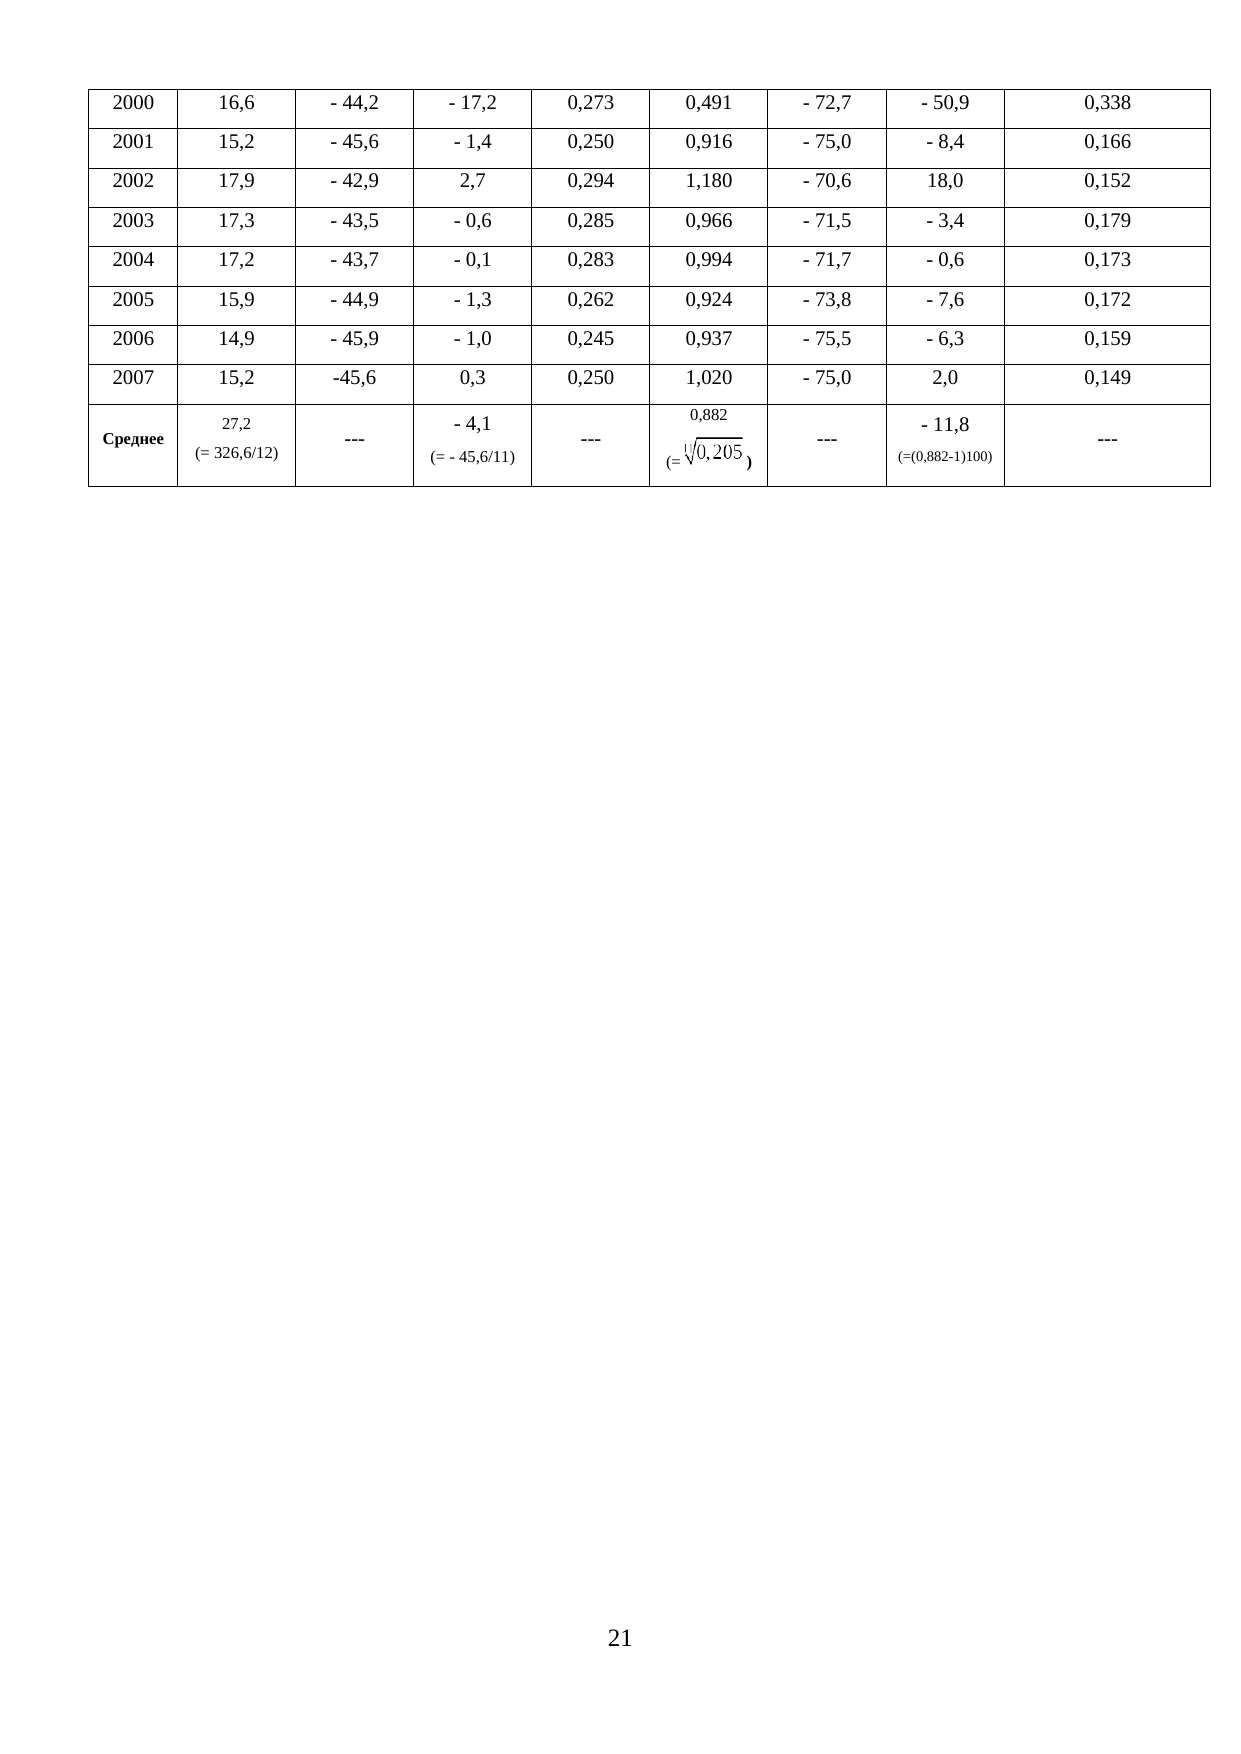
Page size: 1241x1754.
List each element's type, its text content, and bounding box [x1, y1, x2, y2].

table_cell 2004 [89, 247, 177, 286]
table_cell 14,9 [178, 326, 295, 364]
table_cell --- [532, 405, 649, 486]
table_cell 0,283 [532, 247, 649, 286]
table_cell 15,2 [178, 129, 295, 167]
table_cell - 70,6 [768, 169, 886, 207]
table_cell - 1,4 [414, 129, 531, 167]
table_cell 0,250 [532, 365, 649, 404]
table_cell - 75,0 [768, 129, 886, 167]
table_cell - 44,2 [296, 90, 413, 128]
table_cell Среднее [89, 405, 177, 486]
table_cell 0,262 [532, 287, 649, 325]
table_cell 0,159 [1005, 326, 1210, 364]
table_cell 17,9 [178, 169, 295, 207]
table_cell 2005 [89, 287, 177, 325]
table_cell --- [296, 405, 413, 486]
table_cell 0,882 (=) [650, 405, 767, 486]
table_cell 0,173 [1005, 247, 1210, 286]
table_cell - 1,0 [414, 326, 531, 364]
table_cell - 1,3 [414, 287, 531, 325]
table_cell - 7,6 [887, 287, 1004, 325]
table_cell 0,994 [650, 247, 767, 286]
table_cell 0,491 [650, 90, 767, 128]
table_cell 2007 [89, 365, 177, 404]
table_cell 0,179 [1005, 208, 1210, 246]
table_cell 0,166 [1005, 129, 1210, 167]
table_cell 0,285 [532, 208, 649, 246]
table_cell 0,273 [532, 90, 649, 128]
table_cell 2006 [89, 326, 177, 364]
table_cell 0,172 [1005, 287, 1210, 325]
table_cell 17,3 [178, 208, 295, 246]
table_cell - 0,1 [414, 247, 531, 286]
table_cell - 71,5 [768, 208, 886, 246]
table_cell 0,245 [532, 326, 649, 364]
table_cell - 75,0 [768, 365, 886, 404]
table_cell 2001 [89, 129, 177, 167]
table_cell 2000 [89, 90, 177, 128]
table_cell 2,7 [414, 169, 531, 207]
table_cell 1,180 [650, 169, 767, 207]
table_cell 0,294 [532, 169, 649, 207]
table_cell - 71,7 [768, 247, 886, 286]
table_cell - 42,9 [296, 169, 413, 207]
table_cell 1,020 [650, 365, 767, 404]
table_cell - 72,7 [768, 90, 886, 128]
table_cell - 75,5 [768, 326, 886, 364]
table_cell 0,152 [1005, 169, 1210, 207]
table_cell 0,149 [1005, 365, 1210, 404]
table_cell 2,0 [887, 365, 1004, 404]
table_cell - 45,9 [296, 326, 413, 364]
table_cell - 4,1 (= - 45,6/11) [414, 405, 531, 486]
table_cell 0,338 [1005, 90, 1210, 128]
table_cell 2002 [89, 169, 177, 207]
table_cell 0,924 [650, 287, 767, 325]
table_cell --- [768, 405, 886, 486]
table_cell 27,2 (= 326,6/12) [178, 405, 295, 486]
table_cell -45,6 [296, 365, 413, 404]
table_cell 16,6 [178, 90, 295, 128]
table_cell 17,2 [178, 247, 295, 286]
table_cell 2003 [89, 208, 177, 246]
table_cell - 11,8 (=(0,882-1)100) [887, 405, 1004, 486]
table_cell - 50,9 [887, 90, 1004, 128]
table_cell - 0,6 [414, 208, 531, 246]
table_cell 0,937 [650, 326, 767, 364]
table_cell - 6,3 [887, 326, 1004, 364]
table_cell - 73,8 [768, 287, 886, 325]
table_cell - 0,6 [887, 247, 1004, 286]
table_cell 15,2 [178, 365, 295, 404]
table_cell 0,966 [650, 208, 767, 246]
table_cell - 17,2 [414, 90, 531, 128]
table_cell 0,3 [414, 365, 531, 404]
table_cell --- [1005, 405, 1210, 486]
table_cell - 45,6 [296, 129, 413, 167]
table_cell 0,250 [532, 129, 649, 167]
table_cell - 44,9 [296, 287, 413, 325]
table_cell 0,916 [650, 129, 767, 167]
table_cell - 8,4 [887, 129, 1004, 167]
table_cell 18,0 [887, 169, 1004, 207]
table_cell - 3,4 [887, 208, 1004, 246]
table_cell - 43,7 [296, 247, 413, 286]
table_cell 15,9 [178, 287, 295, 325]
table_cell - 43,5 [296, 208, 413, 246]
